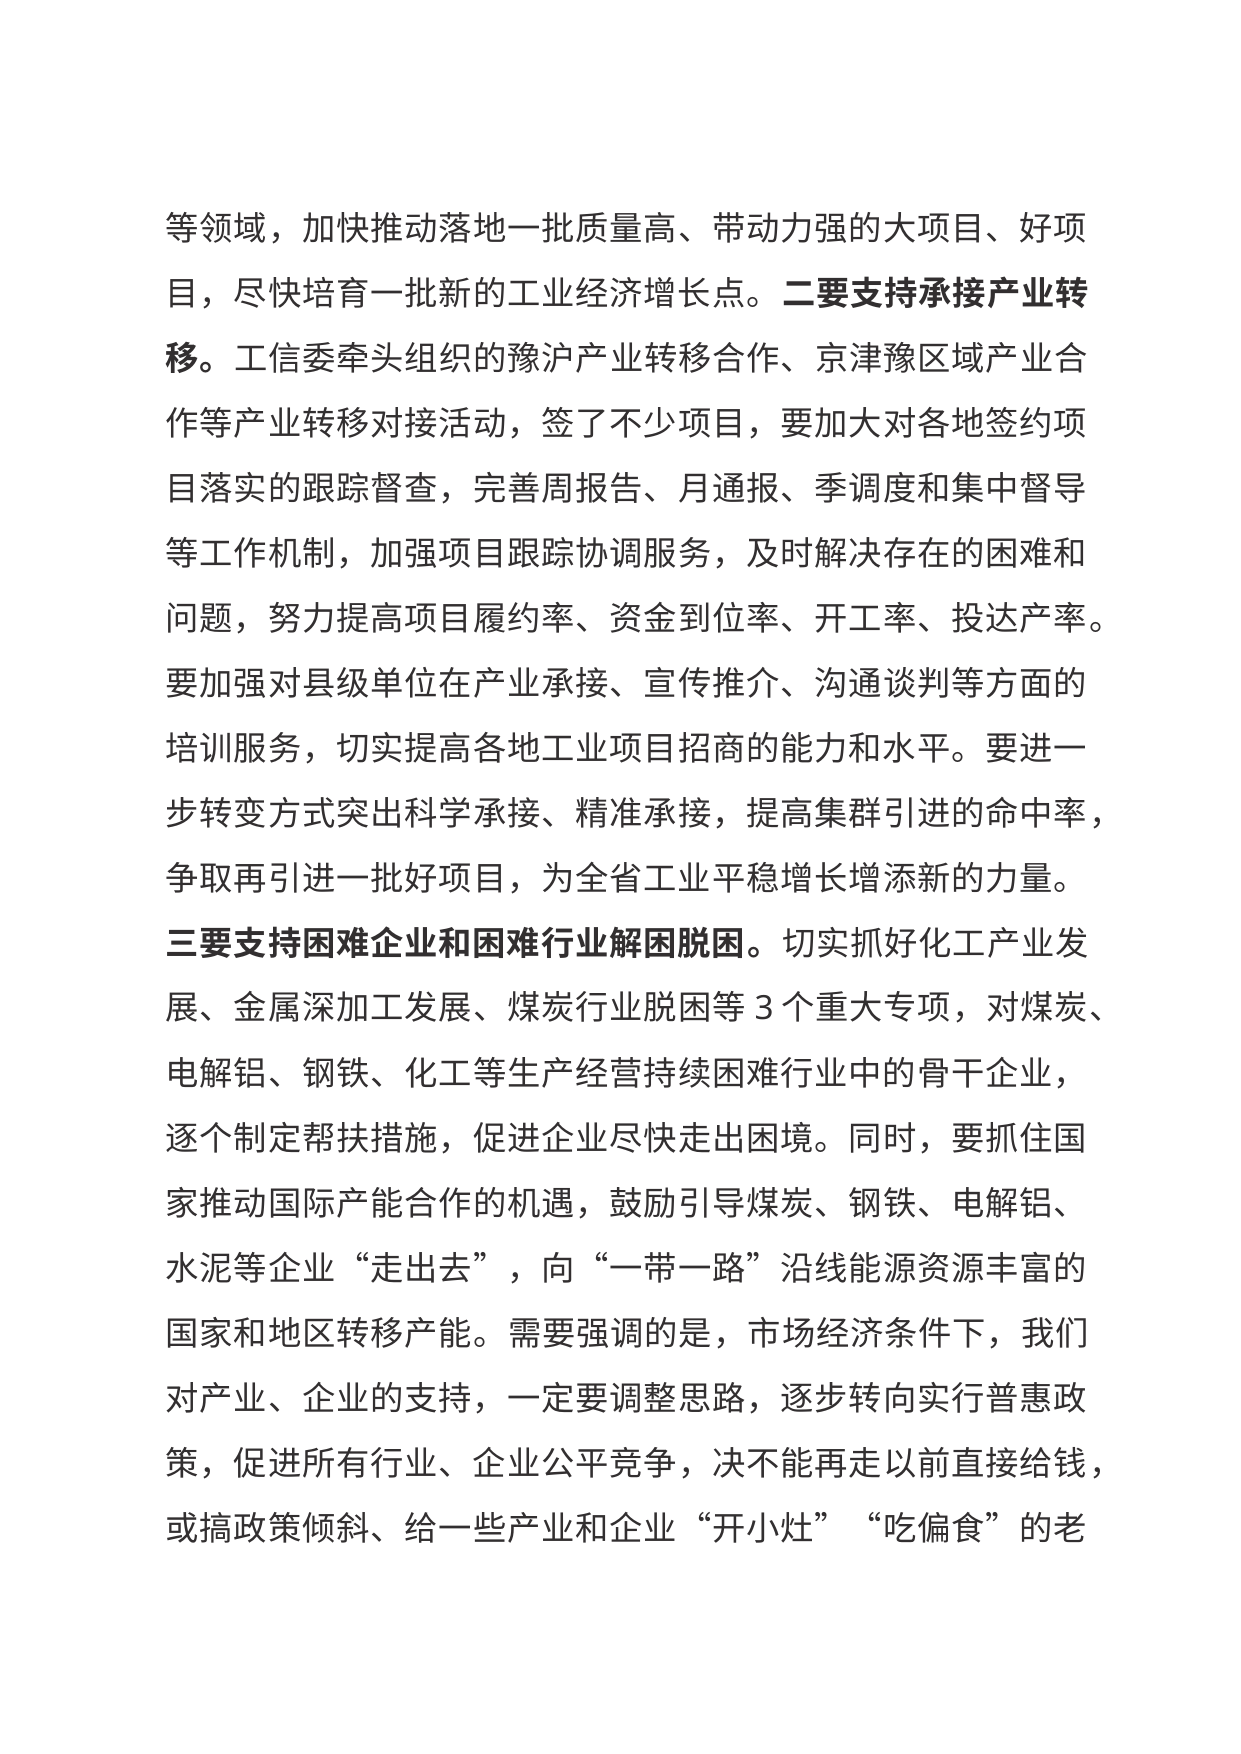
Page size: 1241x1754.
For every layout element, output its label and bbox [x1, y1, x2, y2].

text [165, 193, 1089, 1558]
